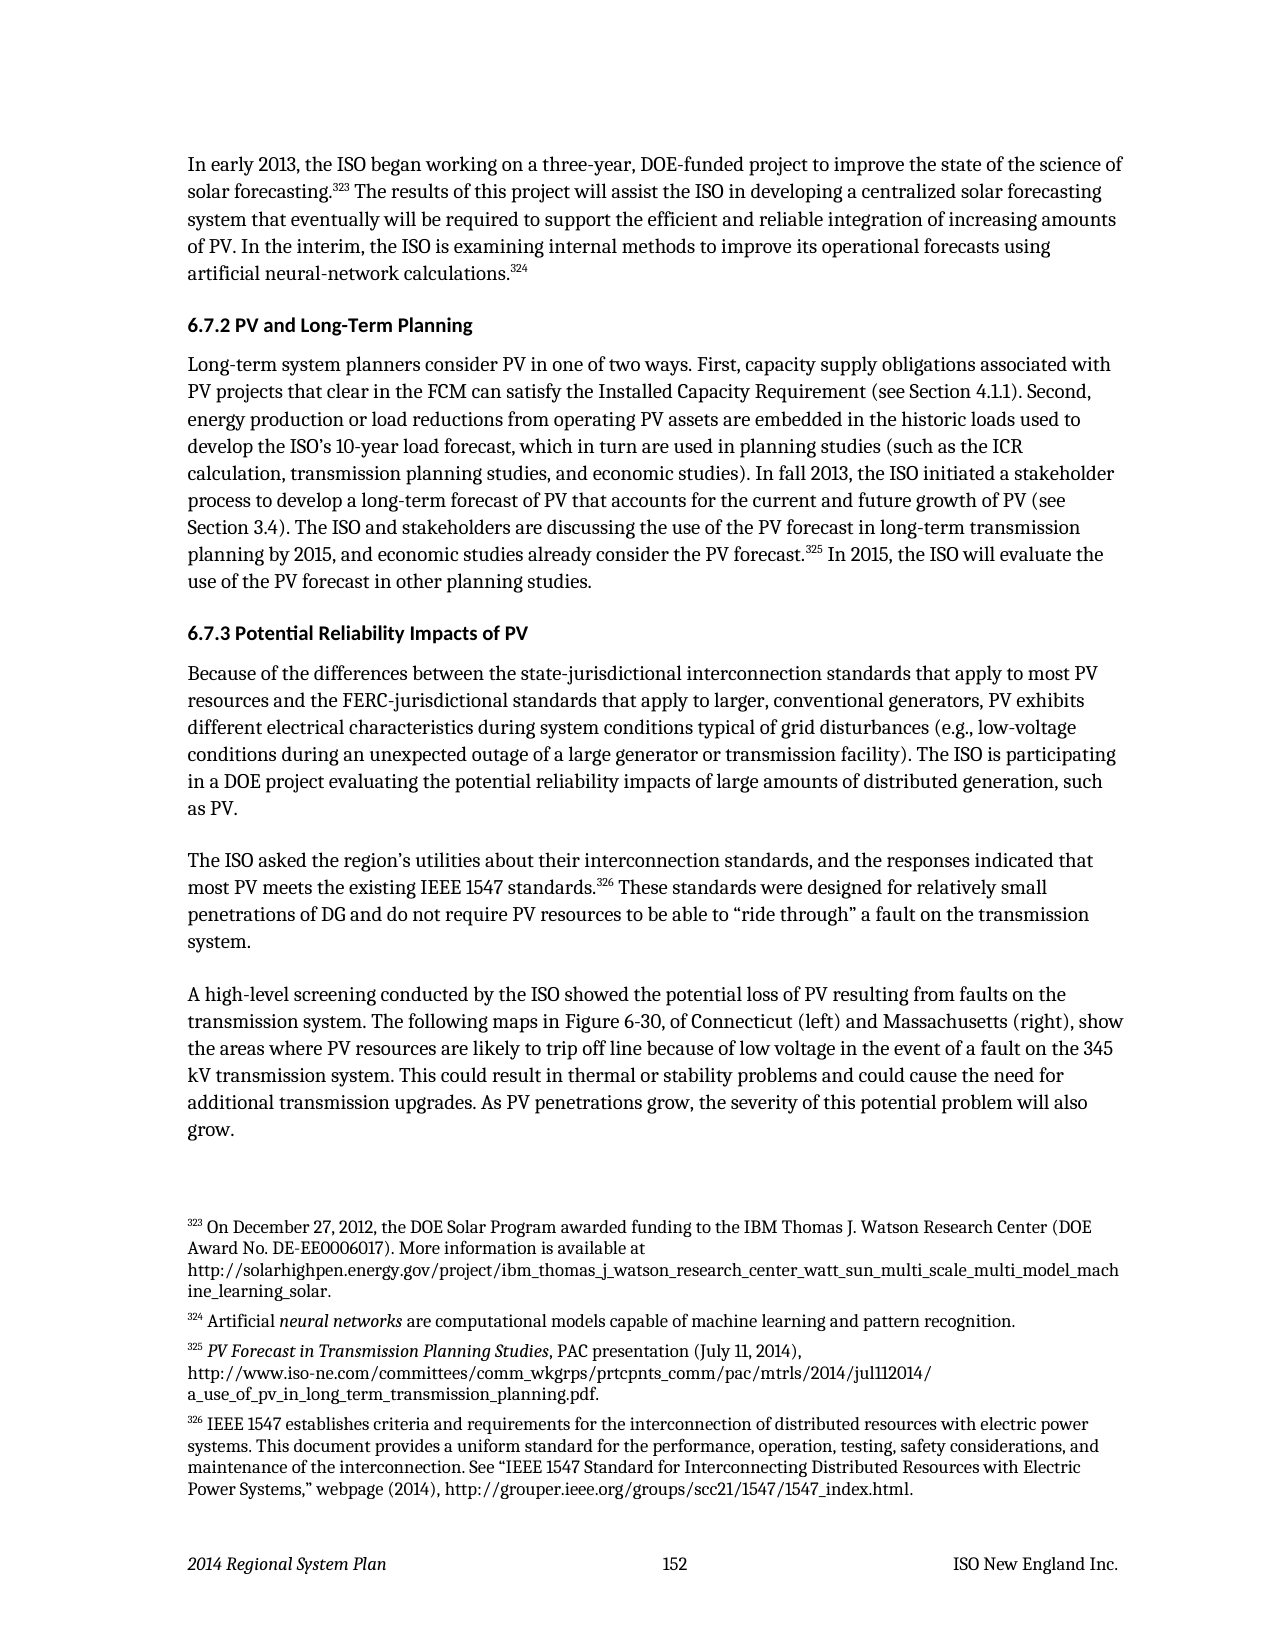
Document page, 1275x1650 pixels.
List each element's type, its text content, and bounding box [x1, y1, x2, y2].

text The ISO asked the region’s utilities about their interconnection standards, and the responses indicated that most PV meets the existing IEEE 1547 standards. These standards were designed for relatively small penetrations of DG and do not require PV resources to be able to “ride through” a fault on the transmission system. [187, 846, 1125, 954]
subtitle Potential Reliability Impacts of PV [187, 619, 1125, 646]
subtitle PV and Long-Term Planning [187, 310, 1125, 337]
text Because of the differences between the state-jurisdictional interconnection standards that apply to most PV resources and the FERC-jurisdictional standards that apply to larger, conventional generators, PV exhibits different electrical characteristics during system conditions typical of grid disturbances (e.g., low-voltage conditions during an unexpected outage of a large generator or transmission facility). The ISO is participating in a DOE project evaluating the potential reliability impacts of large amounts of distributed generation, such as PV. [187, 658, 1125, 821]
text In early 2013, the ISO began working on a three-year, DOE-funded project to improve the state of the science of solar forecasting. The results of this project will assist the ISO in developing a centralized solar forecasting system that eventually will be required to support the efficient and reliable integration of increasing amounts of PV. In the interim, the ISO is examining internal methods to improve its operational forecasts using artificial neural-network calculations. [187, 150, 1125, 285]
